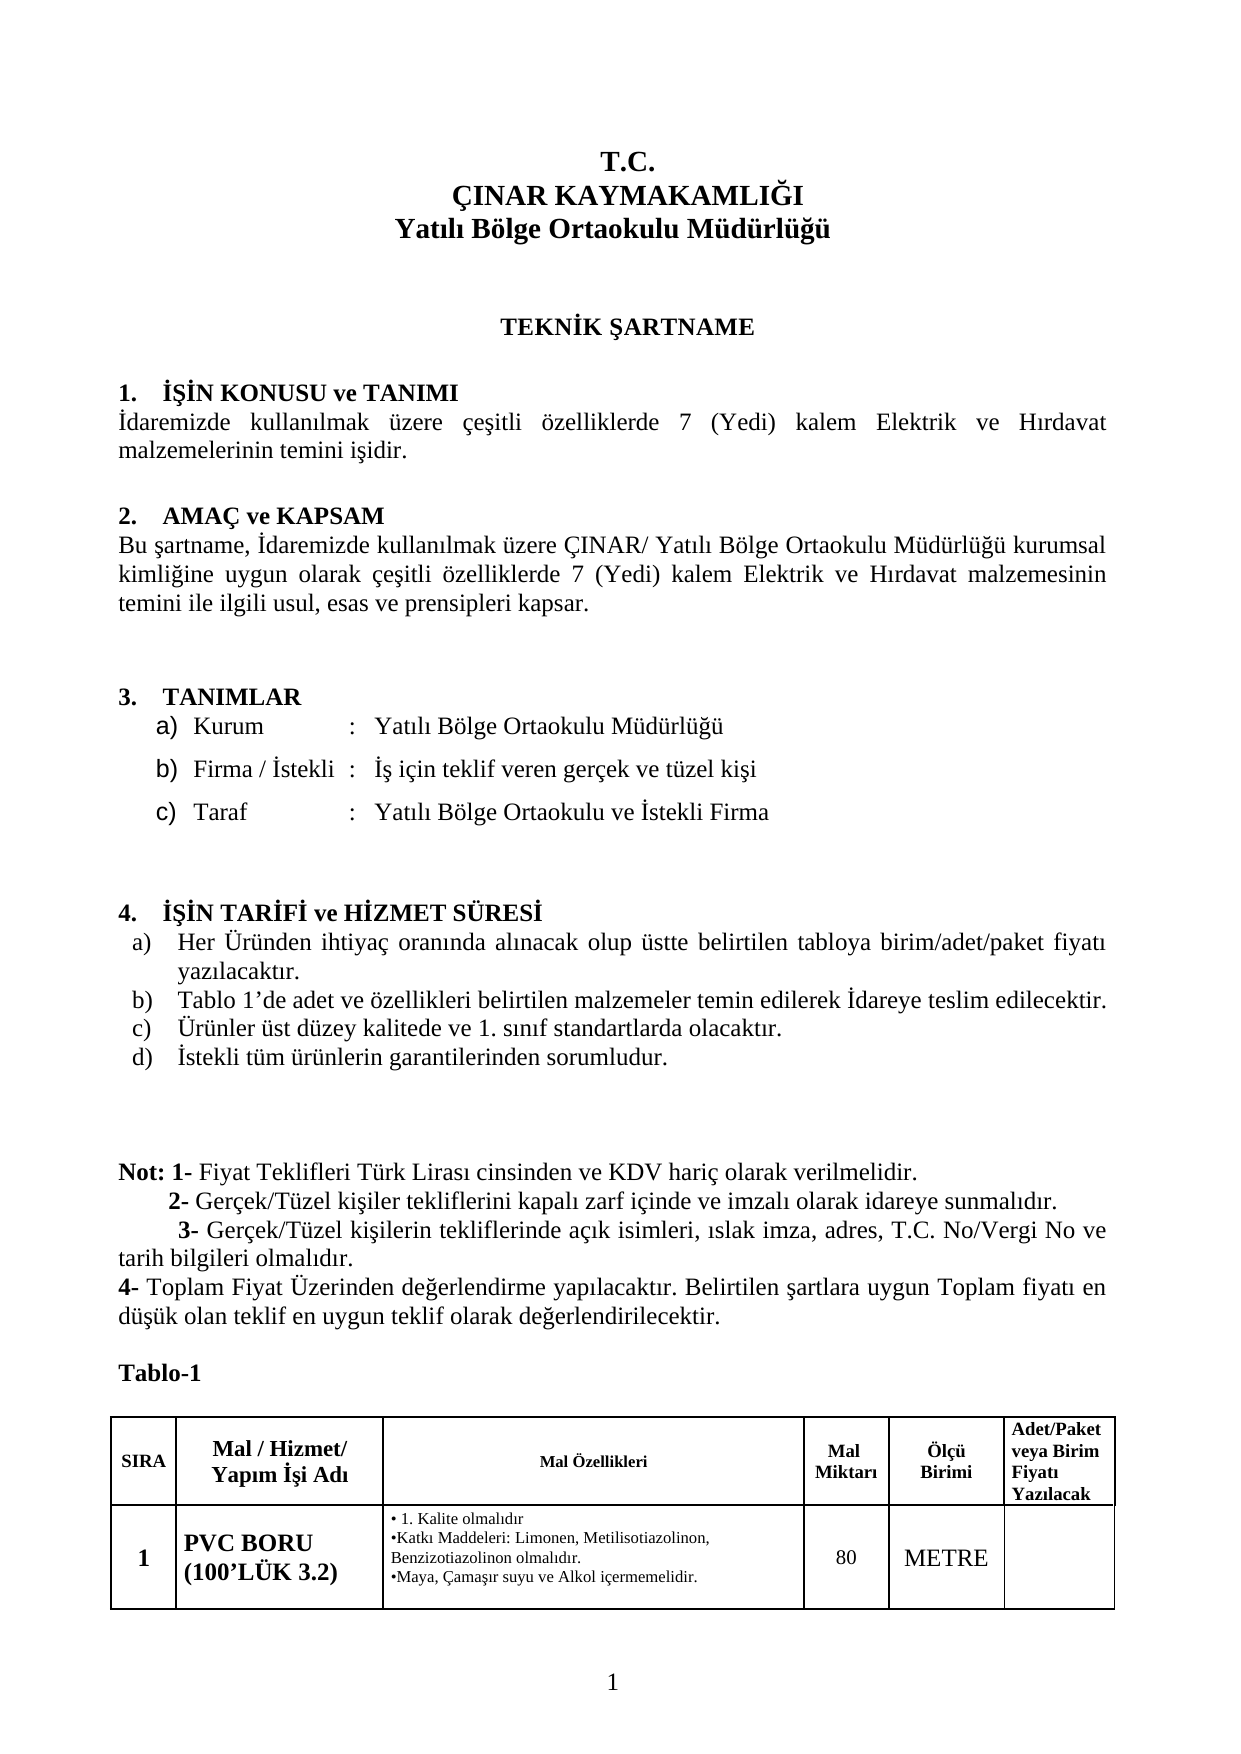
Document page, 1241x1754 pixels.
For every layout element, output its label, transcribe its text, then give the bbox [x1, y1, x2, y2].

list Kurum : Yatılı Bölge Ortaokulu Müdürlüğü [156, 711, 1107, 740]
list Ürünler üst düzey kalitede ve 1. sınıf standartlarda olacaktır. [132, 1013, 1107, 1042]
text 3- Gerçek/Tüzel kişilerin tekliflerinde açık isimleri, ıslak imza, adres, T.C. No/Vergi No ve tarih bilgileri olmalıdır. [118, 1215, 1107, 1272]
subtitle ÇINAR KAYMAKAMLIĞI [118, 178, 1137, 212]
list İŞİN KONUSU ve TANIMI [118, 378, 1107, 407]
table_cell 1 [112, 1506, 175, 1607]
table_cell PVC BORU (100’LÜK 3.2) [177, 1506, 382, 1607]
subtitle TEKNİK ŞARTNAME [118, 312, 1137, 341]
table_cell • 1. Kalite olmalıdır •Katkı Maddeleri: Limonen, Metilisotiazolinon, Benzizotiazolinon olmalıdır. •Maya, Çamaşır suyu ve Alkol içermemelidir. [384, 1506, 803, 1607]
table_header Mal Özellikleri [384, 1418, 803, 1504]
table_header Adet/Paket veya Birim Fiyatı Yazılacak [1005, 1418, 1114, 1504]
list Tablo-1 [118, 1358, 1107, 1387]
list Tablo 1’de adet ve özellikleri belirtilen malzemeler temin edilerek İdareye teslim edilecektir. [132, 985, 1107, 1013]
subtitle T.C. [118, 144, 1137, 178]
table_cell 80 [805, 1506, 888, 1607]
table_header SIRA [112, 1418, 175, 1504]
list Taraf : Yatılı Bölge Ortaokulu ve İstekli Firma [156, 797, 1107, 826]
text 2- Gerçek/Tüzel kişiler tekliflerini kapalı zarf içinde ve imzalı olarak idareye sunmalıdır. [118, 1186, 1107, 1215]
text Bu şartname, İdaremizde kullanılmak üzere ÇINAR/ Yatılı Bölge Ortaokulu Müdürlüğü kurumsal kimliğine uygun olarak çeşitli özelliklerde 7 (Yedi) kalem Elektrik ve Hırdavat malzemesinin temini ile ilgili usul, esas ve prensipleri kapsar. [118, 530, 1107, 616]
list İstekli tüm ürünlerin garantilerinden sorumludur. [132, 1042, 1107, 1071]
table_header Mal / Hizmet/ Yapım İşi Adı [177, 1418, 382, 1504]
table_header Ölçü Birimi [890, 1418, 1003, 1504]
text 4- Toplam Fiyat Üzerinden değerlendirme yapılacaktır. Belirtilen şartlara uygun Toplam fiyatı en düşük olan teklif en uygun teklif olarak değerlendirilecektir. [118, 1272, 1107, 1330]
table_cell METRE [890, 1506, 1004, 1607]
text Not: 1- Fiyat Teklifleri Türk Lirası cinsinden ve KDV hariç olarak verilmelidir. [118, 1157, 1107, 1186]
table_header Mal Miktarı [805, 1418, 888, 1504]
list AMAÇ ve KAPSAM [118, 501, 1107, 530]
list İŞİN TARİFİ ve HİZMET SÜRESİ [118, 898, 1107, 927]
table_cell [1005, 1504, 1114, 1607]
text İdaremizde kullanılmak üzere çeşitli özelliklerde 7 (Yedi) kalem Elektrik ve Hırdavat malzemelerinin temini işidir. [118, 407, 1107, 464]
list Her Üründen ihtiyaç oranında alınacak olup üstte belirtilen tabloya birim/adet/paket fiyatı yazılacaktır. [132, 927, 1107, 985]
list Firma / İstekli : İş için teklif veren gerçek ve tüzel kişi [156, 754, 1107, 783]
list TANIMLAR [118, 682, 1107, 711]
text Yatılı Bölge Ortaokulu Müdürlüğü [118, 212, 1107, 245]
